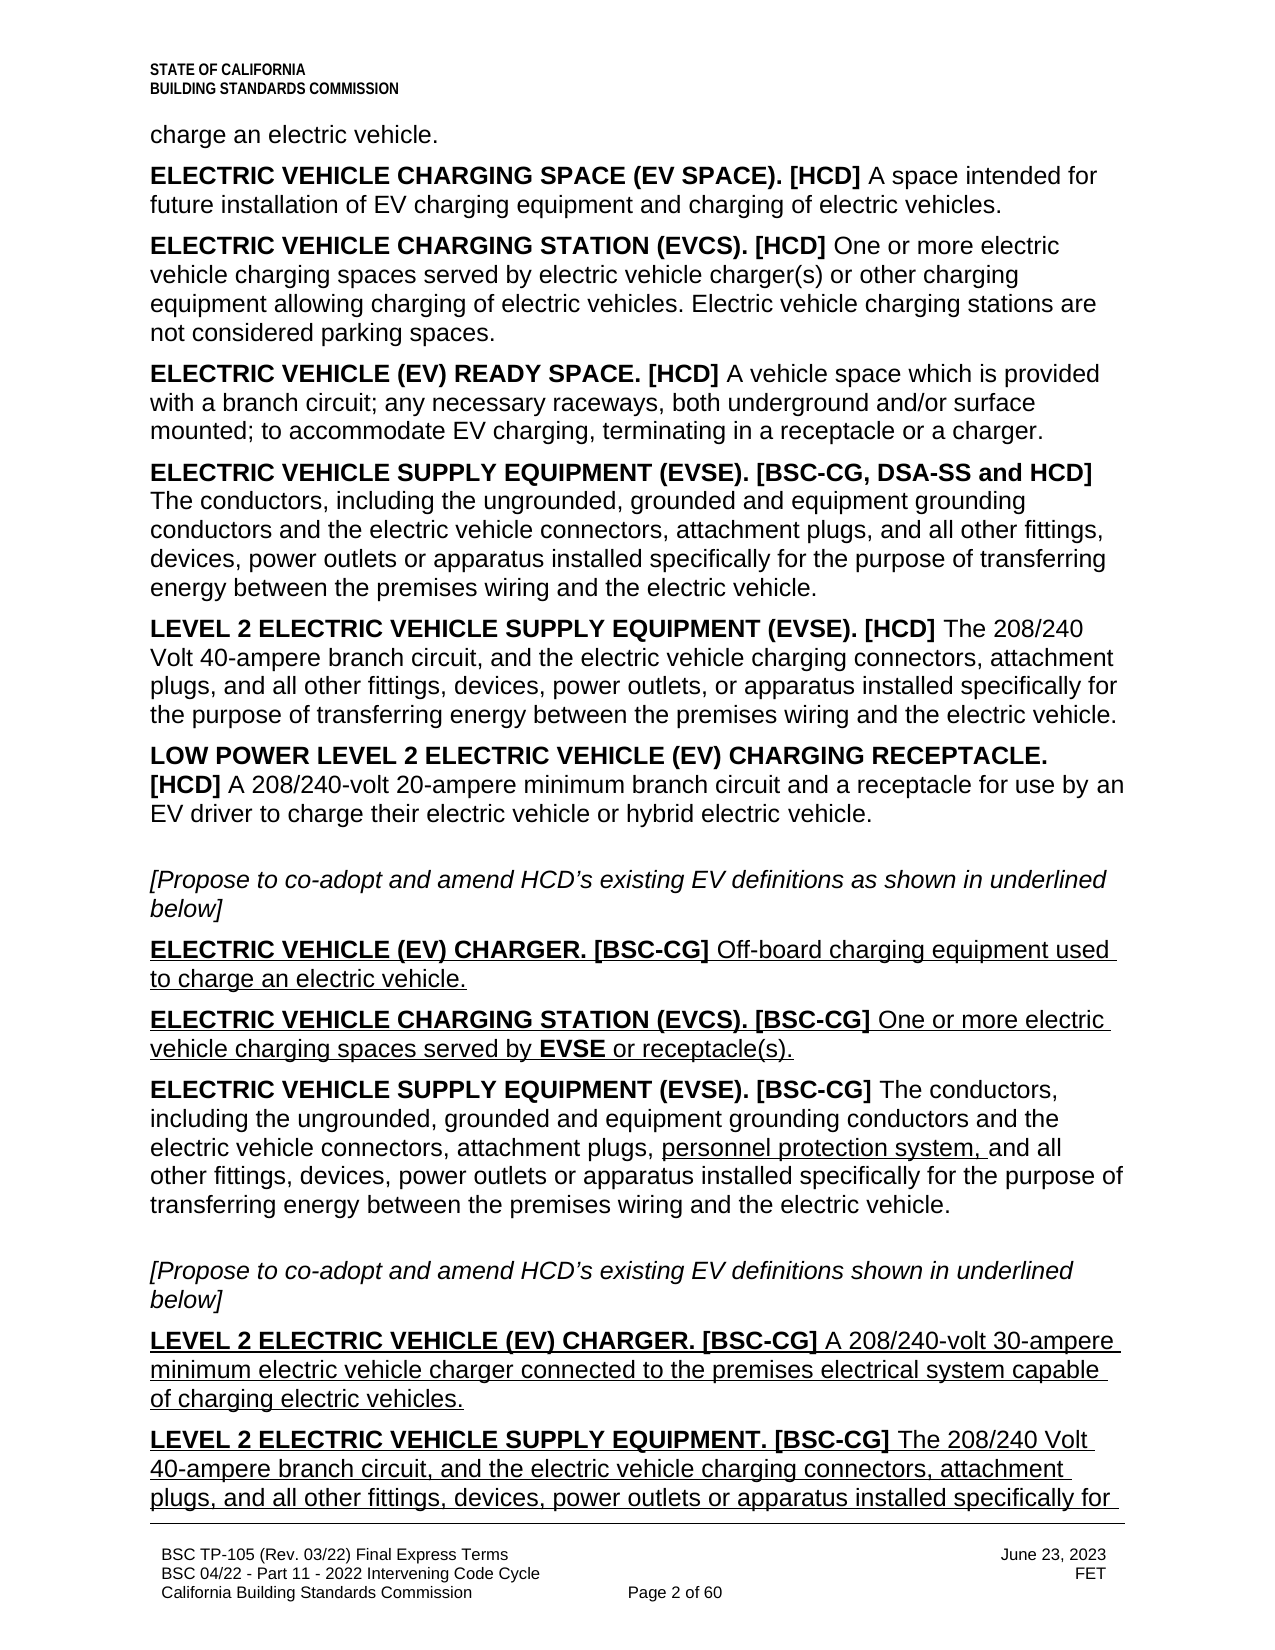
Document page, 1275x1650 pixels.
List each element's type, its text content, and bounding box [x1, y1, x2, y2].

text ELECTRIC VEHICLE SUPPLY EQUIPMENT (EVSE). [BSC-CG, DSA-SS and HCD] The conductors, including the ungrounded, grounded and equipment grounding conductors and the electric vehicle connectors, attachment plugs, and all other fittings, devices, power outlets or apparatus installed specifically for the purpose of transferring energy between the premises wiring and the electric vehicle. [150, 457, 1125, 601]
text ELECTRIC VEHICLE CHARGING STATION (EVCS). [BSC-CG] One or more electric vehicle charging spaces served by EVSE or receptacle(s). [150, 1005, 1125, 1062]
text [150, 120, 1125, 149]
text ELECTRIC VEHICLE (EV) READY SPACE. [HCD] A vehicle space which is provided with a branch circuit; any necessary raceways, both underground and/or surface mounted; to accommodate EV charging, terminating in a receptacle or a charger. [150, 359, 1125, 445]
text [Propose to co-adopt and amend HCD’s existing EV definitions shown in underlined below] [150, 1256, 1125, 1314]
text LOW POWER LEVEL 2 ELECTRIC VEHICLE (EV) CHARGING RECEPTACLE. [HCD] A 208/240-volt 20-ampere minimum branch circuit and a receptacle for use by an EV driver to charge their electric vehicle or hybrid electric vehicle. [150, 741, 1125, 827]
text ELECTRIC VEHICLE (EV) CHARGER. [BSC-CG] Off-board charging equipment used to charge an electric vehicle. [150, 935, 1125, 992]
text ELECTRIC VEHICLE CHARGING SPACE (EV SPACE). [HCD] A space intended for future installation of EV charging equipment and charging of electric vehicles. [150, 161, 1125, 219]
text ELECTRIC VEHICLE SUPPLY EQUIPMENT (EVSE). [BSC-CG] The conductors, including the ungrounded, grounded and equipment grounding conductors and the electric vehicle connectors, attachment plugs, personnel protection system, and all other fittings, devices, power outlets or apparatus installed specifically for the purpose of transferring energy between the premises wiring and the electric vehicle. [150, 1075, 1125, 1219]
text LEVEL 2 ELECTRIC VEHICLE (EV) CHARGER. [BSC-CG] A 208/240-volt 30-ampere minimum electric vehicle charger connected to the premises electrical system capable of charging electric vehicles. [150, 1326, 1125, 1412]
text LEVEL 2 ELECTRIC VEHICLE SUPPLY EQUIPMENT (EVSE). [HCD] The 208/240 Volt 40-ampere branch circuit, and the electric vehicle charging connectors, attachment plugs, and all other fittings, devices, power outlets, or apparatus installed specifically for the purpose of transferring energy between the premises wiring and the electric vehicle. [150, 614, 1125, 729]
text [Propose to co-adopt and amend HCD’s existing EV definitions as shown in underlined below] [150, 865, 1125, 922]
text ELECTRIC VEHICLE CHARGING STATION (EVCS). [HCD] One or more electric vehicle charging spaces served by electric vehicle charger(s) or other charging equipment allowing charging of electric vehicles. Electric vehicle charging stations are not considered parking spaces. [150, 231, 1125, 346]
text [150, 1425, 1125, 1511]
